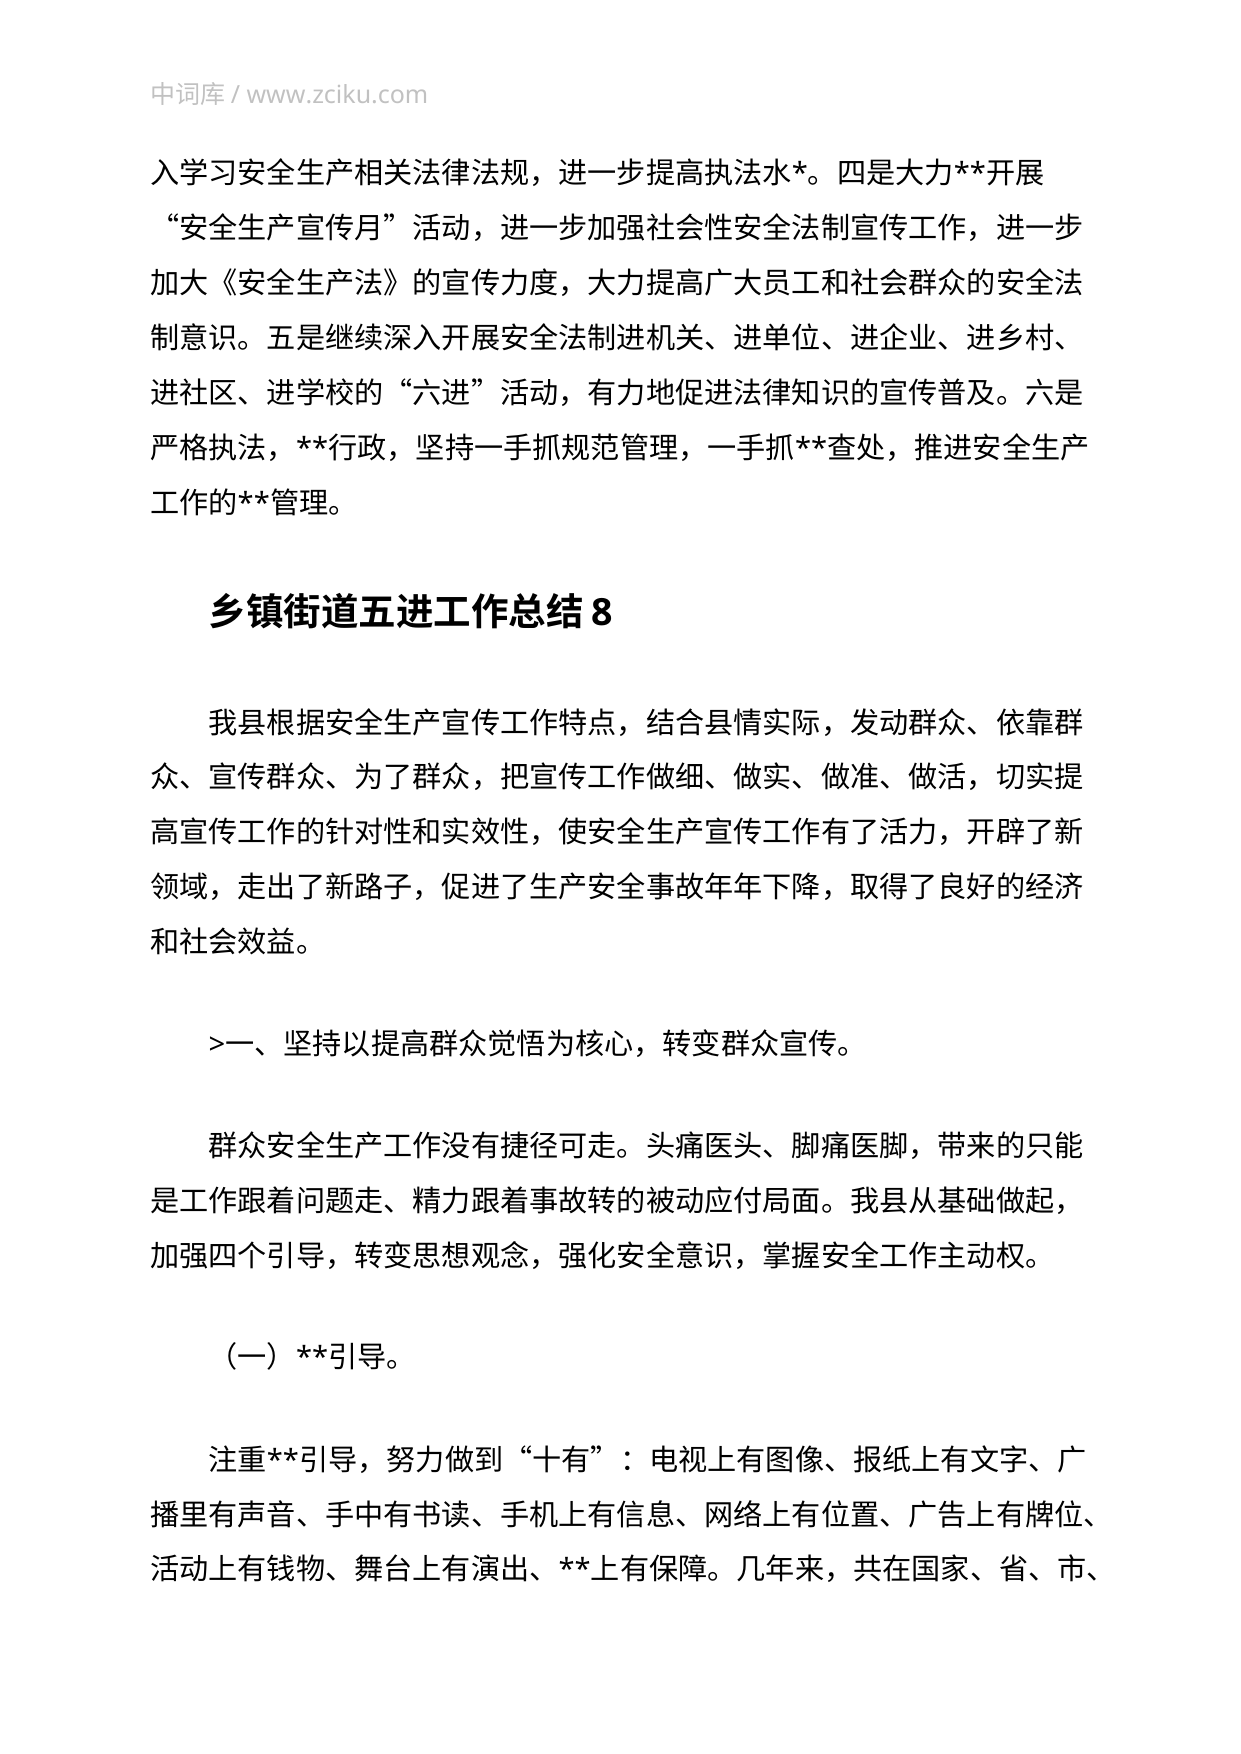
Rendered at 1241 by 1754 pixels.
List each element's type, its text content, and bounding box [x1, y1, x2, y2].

text （一）**引导。 [150, 1334, 1090, 1376]
text 群众安全生产工作没有捷径可走。头痛医头、脚痛医脚，带来的只能是工作跟着问题走、精力跟着事故转的被动应付局面。我县从基础做起，加强四个引导，转变思想观念，强化安全意识，掌握安全工作主动权。 [150, 1122, 1090, 1274]
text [150, 150, 1090, 522]
text 我县根据安全生产宣传工作特点，结合县情实际，发动群众、依靠群众、宣传群众、为了群众，把宣传工作做细、做实、做准、做活，切实提高宣传工作的针对性和实效性，使安全生产宣传工作有了活力，开辟了新领域，走出了新路子，促进了生产安全事故年年下降，取得了良好的经济和社会效益。 [150, 699, 1090, 961]
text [150, 1436, 1090, 1588]
text 乡镇街道五进工作总结8 [150, 582, 1090, 636]
text >一、坚持以提高群众觉悟为核心，转变群众宣传。 [150, 1021, 1090, 1063]
